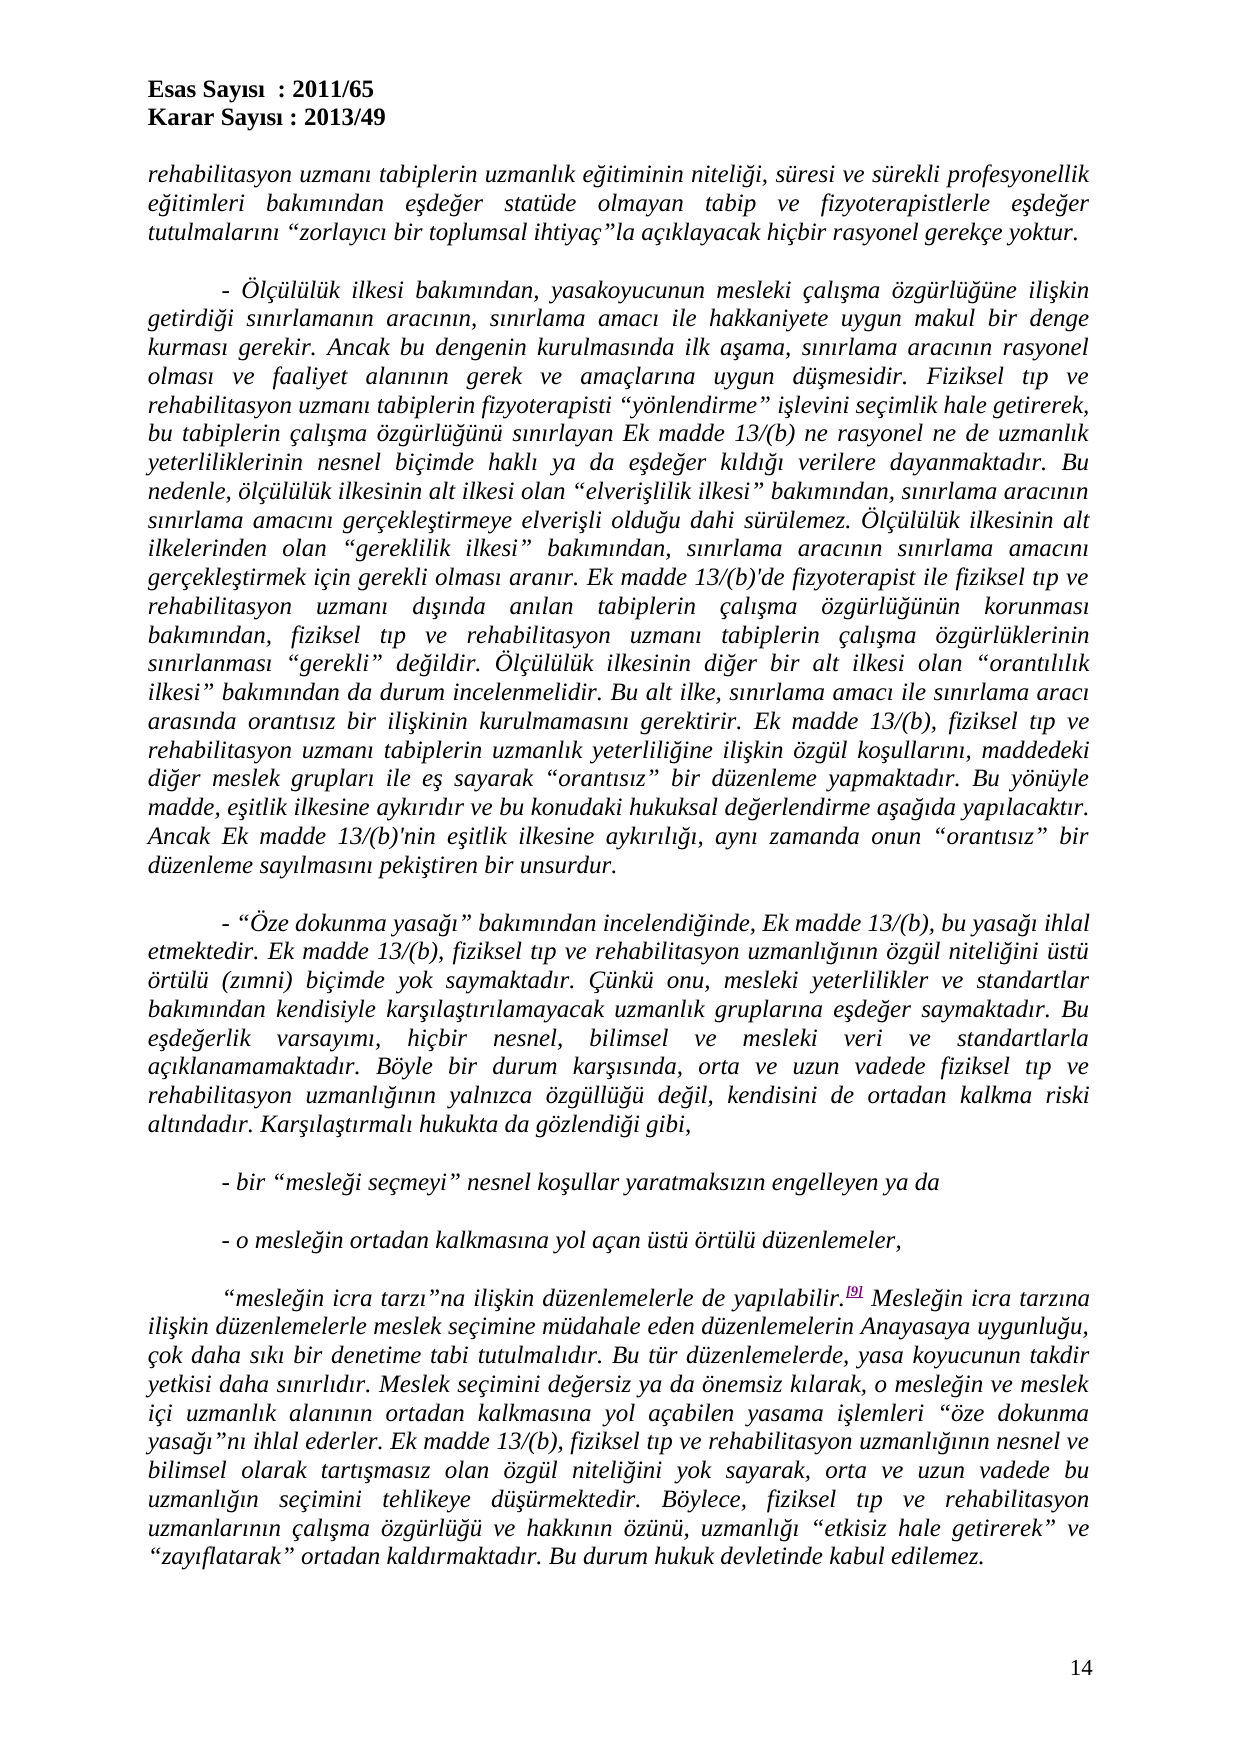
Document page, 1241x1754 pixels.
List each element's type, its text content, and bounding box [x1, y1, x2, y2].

text - Ölçülülük ilkesi bakımından, yasakoyucunun mesleki çalışma özgürlüğüne ilişkin getirdiği sınırlamanın aracının, sınırlama amacı ile hakkaniyete uygun makul bir denge kurması gerekir. Ancak bu dengenin kurulmasında ilk aşama, sınırlama aracının rasyonel olması ve faaliyet alanının gerek ve amaçlarına uygun düşmesidir. Fiziksel tıp ve rehabilitasyon uzmanı tabiplerin fizyoterapisti “yönlendirme” işlevini seçimlik hale getirerek, bu tabiplerin çalışma özgürlüğünü sınırlayan Ek madde 13/(b) ne rasyonel ne de uzmanlık yeterliliklerinin nesnel biçimde haklı ya da eşdeğer kıldığı verilere dayanmaktadır. Bu nedenle, ölçülülük ilkesinin alt ilkesi olan “elverişlilik ilkesi” bakımından, sınırlama aracının sınırlama amacını gerçekleştirmeye elverişli olduğu dahi sürülemez. Ölçülülük ilkesinin alt ilkelerinden olan “gereklilik ilkesi” bakımından, sınırlama aracının sınırlama amacını gerçekleştirmek için gerekli olması aranır. Ek madde 13/(b)'de fizyoterapist ile fiziksel tıp ve rehabilitasyon uzmanı dışında anılan tabiplerin çalışma özgürlüğünün korunması bakımından, fiziksel tıp ve rehabilitasyon uzmanı tabiplerin çalışma özgürlüklerinin sınırlanması “gerekli” değildir. Ölçülülük ilkesinin diğer bir alt ilkesi olan “orantılılık ilkesi” bakımından da durum incelenmelidir. Bu alt ilke, sınırlama amacı ile sınırlama aracı arasında orantısız bir ilişkinin kurulmamasını gerektirir. Ek madde 13/(b), fiziksel tıp ve rehabilitasyon uzmanı tabiplerin uzmanlık yeterliliğine ilişkin özgül koşullarını, maddedeki diğer meslek grupları ile eş sayarak “orantısız” bir düzenleme yapmaktadır. Bu yönüyle madde, eşitlik ilkesine aykırıdır ve bu konudaki hukuksal değerlendirme aşağıda yapılacaktır. Ancak Ek madde 13/(b)'nin eşitlik ilkesine aykırılığı, aynı zamanda onun “orantısız” bir düzenleme sayılmasını pekiştiren bir unsurdur. [148, 275, 1093, 878]
text - o mesleğin ortadan kalkmasına yol açan üstü örtülü düzenlemeler, [148, 1225, 1093, 1253]
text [148, 159, 1093, 246]
text - bir “mesleği seçmeyi” nesnel koşullar yaratmaksızın engelleyen ya da [148, 1167, 1093, 1196]
text - “Öze dokunma yasağı” bakımından incelendiğinde, Ek madde 13/(b), bu yasağı ihlal etmektedir. Ek madde 13/(b), fiziksel tıp ve rehabilitasyon uzmanlığının özgül niteliğini üstü örtülü (zımni) biçimde yok saymaktadır. Çünkü onu, mesleki yeterlilikler ve standartlar bakımından kendisiyle karşılaştırılamayacak uzmanlık gruplarına eşdeğer saymaktadır. Bu eşdeğerlik varsayımı, hiçbir nesnel, bilimsel ve mesleki veri ve standartlarla açıklanamamaktadır. Böyle bir durum karşısında, orta ve uzun vadede fiziksel tıp ve rehabilitasyon uzmanlığının yalnızca özgüllüğü değil, kendisini de ortadan kalkma riski altındadır. Karşılaştırmalı hukukta da gözlendiği gibi, [148, 908, 1093, 1138]
text “mesleğin icra tarzı”na ilişkin düzenlemelerle de yapılabilir.[9] Mesleğin icra tarzına ilişkin düzenlemelerle meslek seçimine müdahale eden düzenlemelerin Anayasaya uygunluğu, çok daha sıkı bir denetime tabi tutulmalıdır. Bu tür düzenlemelerde, yasa koyucunun takdir yetkisi daha sınırlıdır. Meslek seçimini değersiz ya da önemsiz kılarak, o mesleğin ve meslek içi uzmanlık alanının ortadan kalkmasına yol açabilen yasama işlemleri “öze dokunma yasağı”nı ihlal ederler. Ek madde 13/(b), fiziksel tıp ve rehabilitasyon uzmanlığının nesnel ve bilimsel olarak tartışmasız olan özgül niteliğini yok sayarak, orta ve uzun vadede bu uzmanlığın seçimini tehlikeye düşürmektedir. Böylece, fiziksel tıp ve rehabilitasyon uzmanlarının çalışma özgürlüğü ve hakkının özünü, uzmanlığı “etkisiz hale getirerek” ve “zayıflatarak” ortadan kaldırmaktadır. Bu durum hukuk devletinde kabul edilemez. [148, 1283, 1093, 1570]
